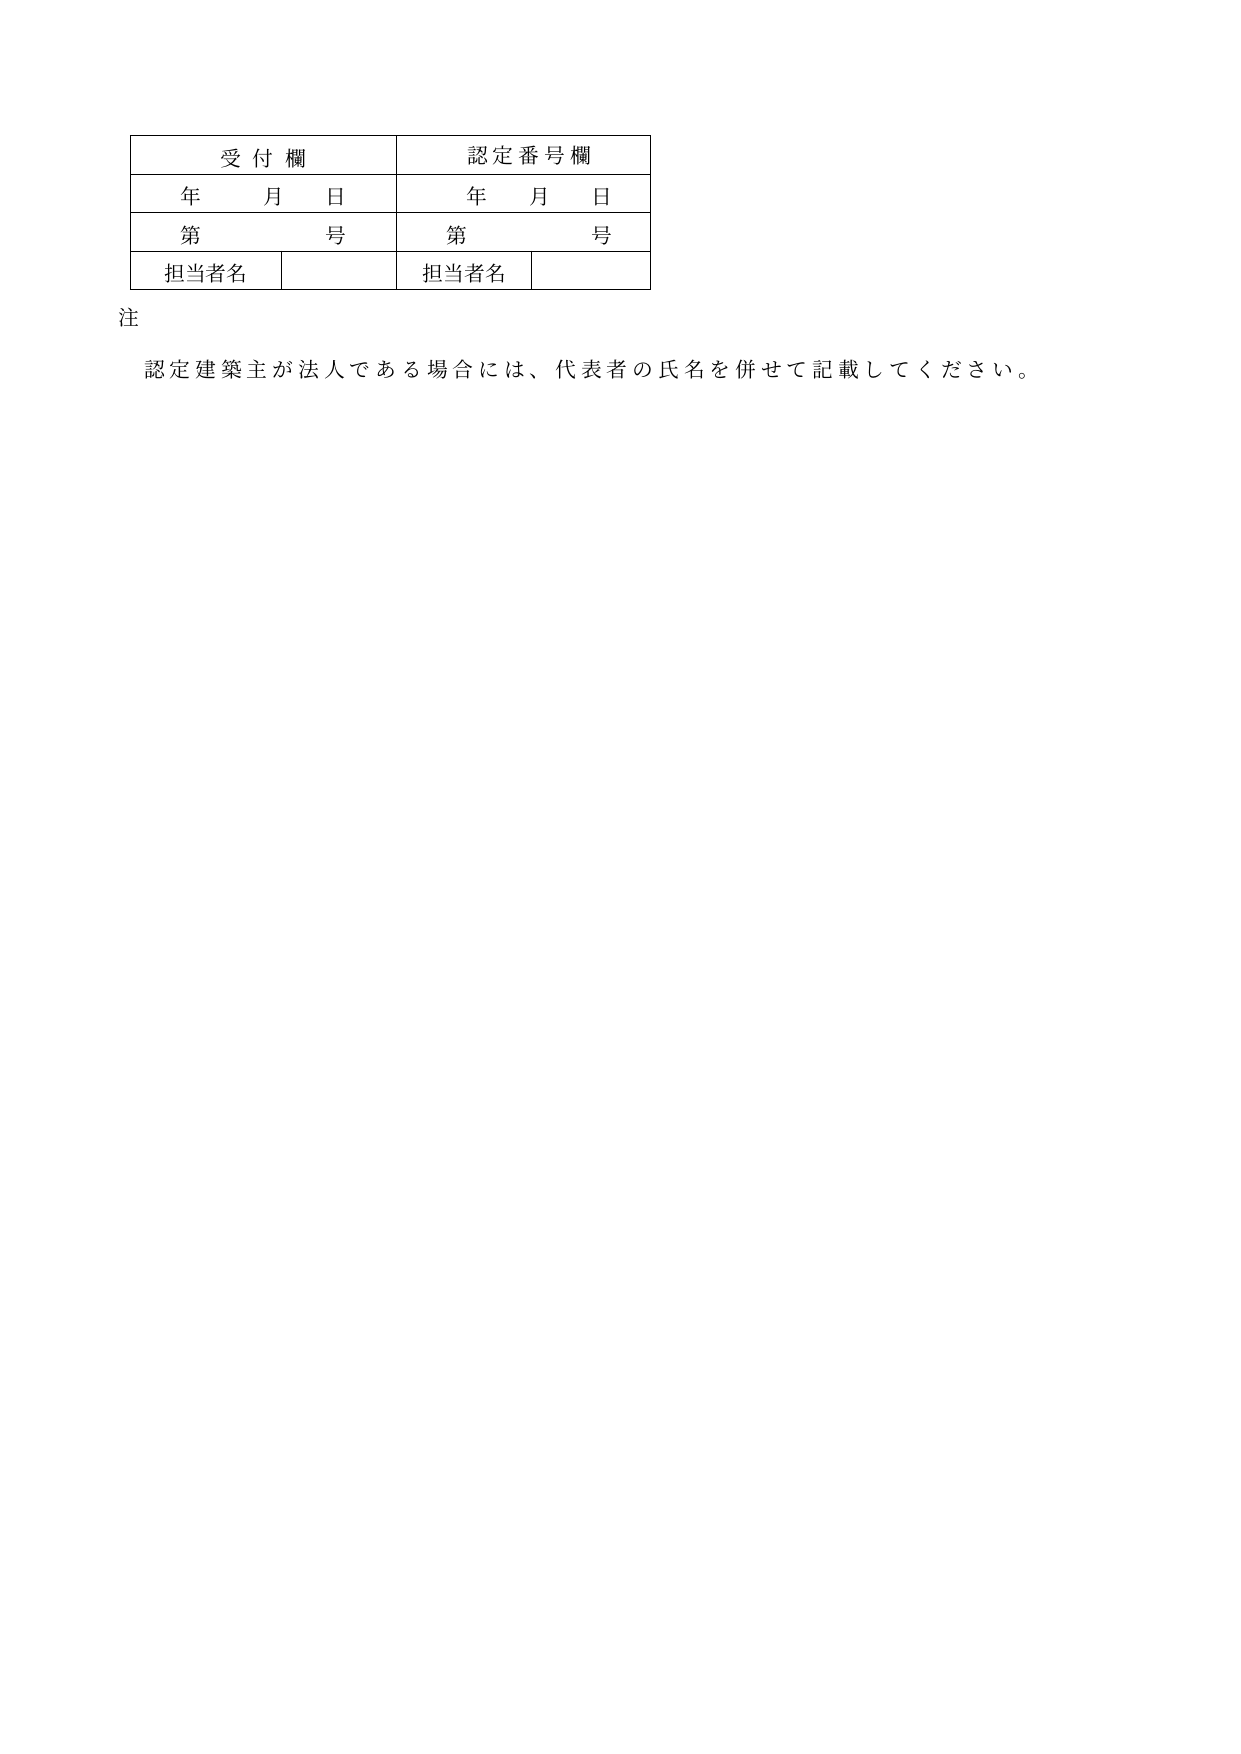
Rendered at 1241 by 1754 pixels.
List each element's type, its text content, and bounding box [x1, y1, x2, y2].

text 認定建築主が法人である場合には、代表者の氏名を併せて記載してください。 [118, 342, 1122, 394]
text 注 [118, 290, 1122, 342]
table_header [141, 133, 1098, 290]
